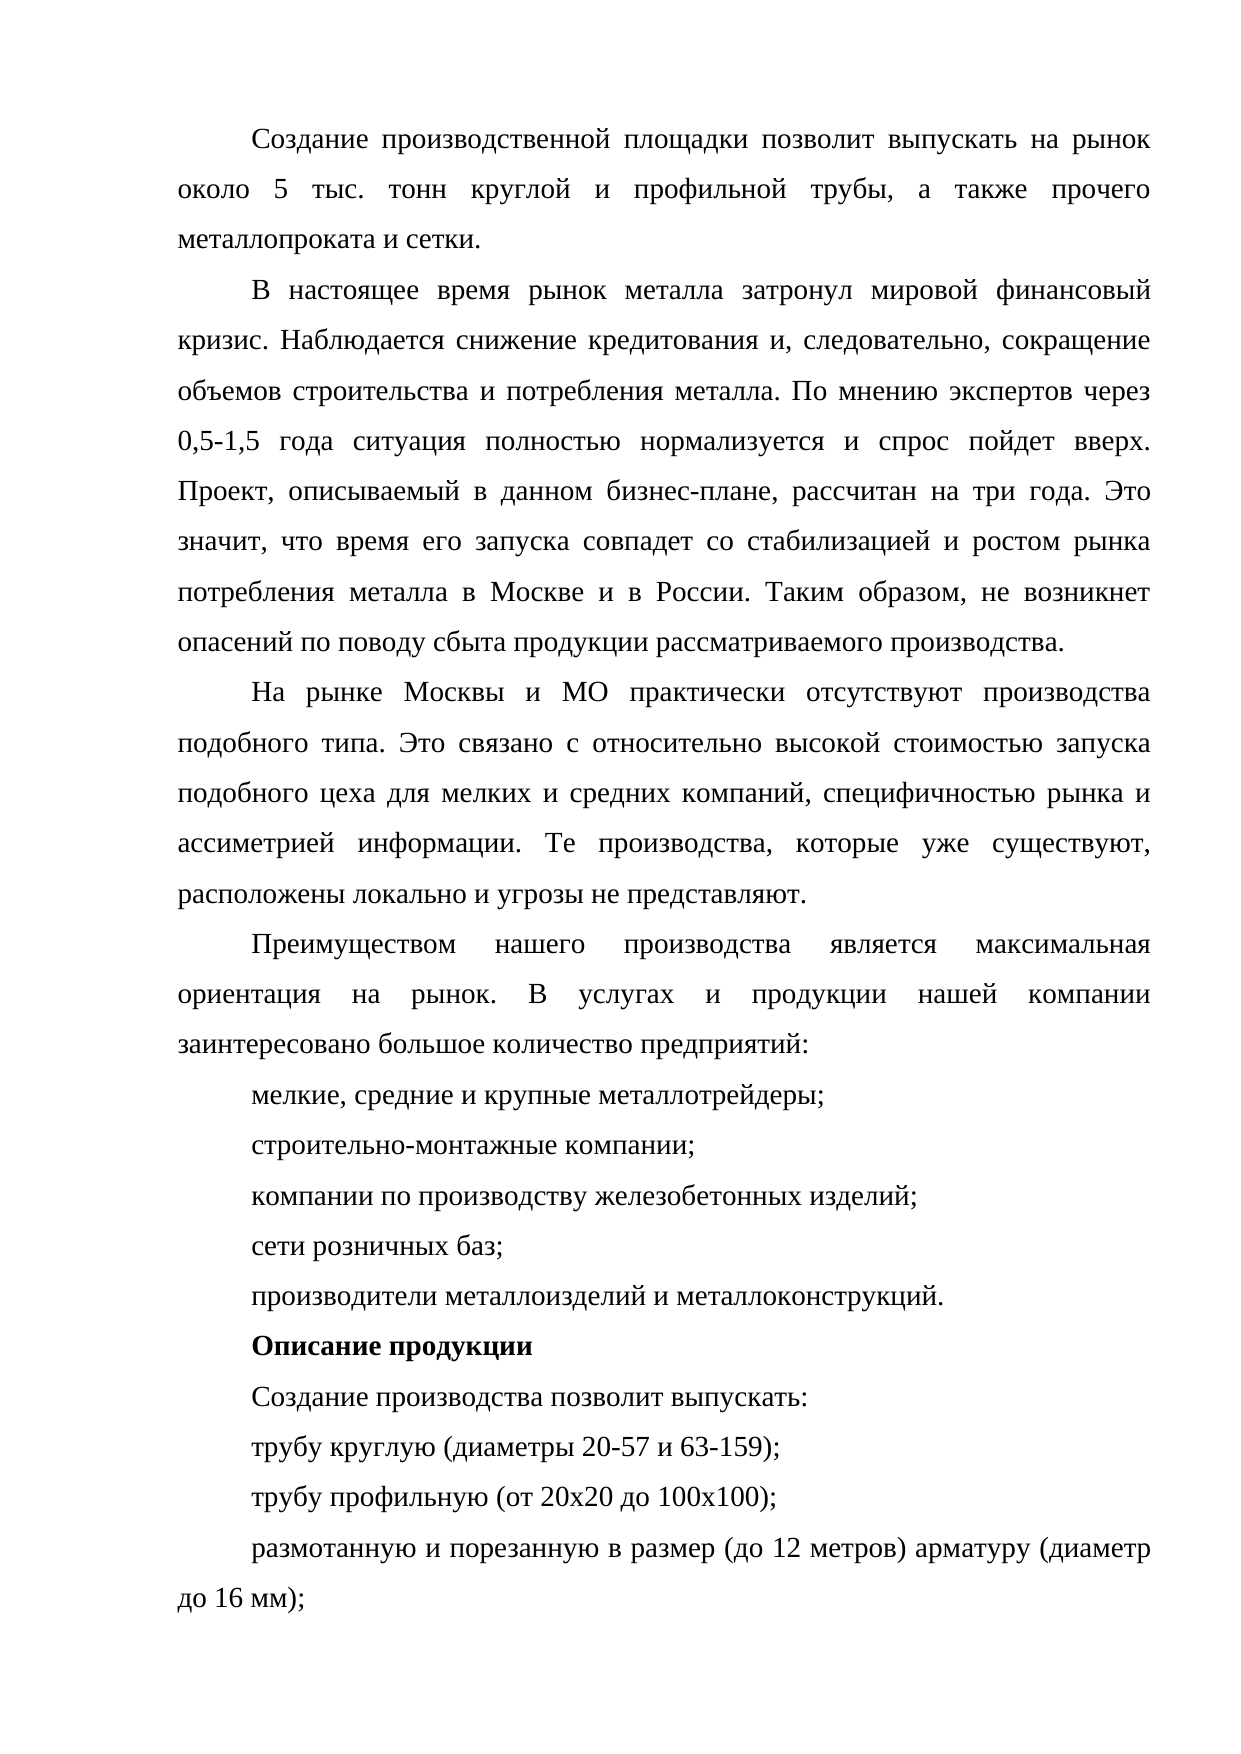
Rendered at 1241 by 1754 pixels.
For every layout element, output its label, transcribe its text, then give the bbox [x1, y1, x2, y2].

text Создание производства позволит выпускать: [177, 1379, 1152, 1412]
text трубу круглую (диаметры 20-57 и 63-159); [177, 1429, 1152, 1463]
text В настоящее время рынок металла затронул мировой финансовый кризис. Наблюдается снижение кредитования и, следовательно, сокращение объемов строительства и потребления металла. По мнению экспертов через 0,5-1,5 года ситуация полностью нормализуется и спрос пойдет вверх. Проект, описываемый в данном бизнес-плане, рассчитан на три года. Это значит, что время его запуска совпадет со стабилизацией и ростом рынка потребления металла в Москве и в России. Таким образом, не возникнет опасений по поводу сбыта продукции рассматриваемого производства. [177, 272, 1152, 658]
text строительно-монтажные компании; [177, 1127, 1152, 1161]
text мелкие, средние и крупные металлотрейдеры; [177, 1077, 1152, 1111]
text трубу профильную (от 20х20 до 100х100); [177, 1479, 1152, 1513]
text размотанную и порезанную в размер (до ) арматуру (диаметр до ); [177, 1530, 1152, 1614]
text сети розничных баз; [177, 1228, 1152, 1261]
text Преимуществом нашего производства является максимальная ориентация на рынок. В услугах и продукции нашей компании заинтересовано большое количество предприятий: [177, 926, 1152, 1060]
text На рынке Москвы и МО практически отсутствуют производства подобного типа. Это связано с относительно высокой стоимостью запуска подобного цеха для мелких и средних компаний, специфичностью рынка и ассиметрией информации. Те производства, которые уже существуют, расположены локально и угрозы не представляют. [177, 674, 1152, 909]
text компании по производству железобетонных изделий; [177, 1178, 1152, 1211]
text Описание продукции [177, 1328, 1152, 1362]
text Создание производственной площадки позволит выпускать на рынок около 5 тыс. тонн круглой и профильной трубы, а также прочего металлопроката и сетки. [177, 121, 1152, 255]
text производители металлоизделий и металлоконструкций. [177, 1278, 1152, 1312]
